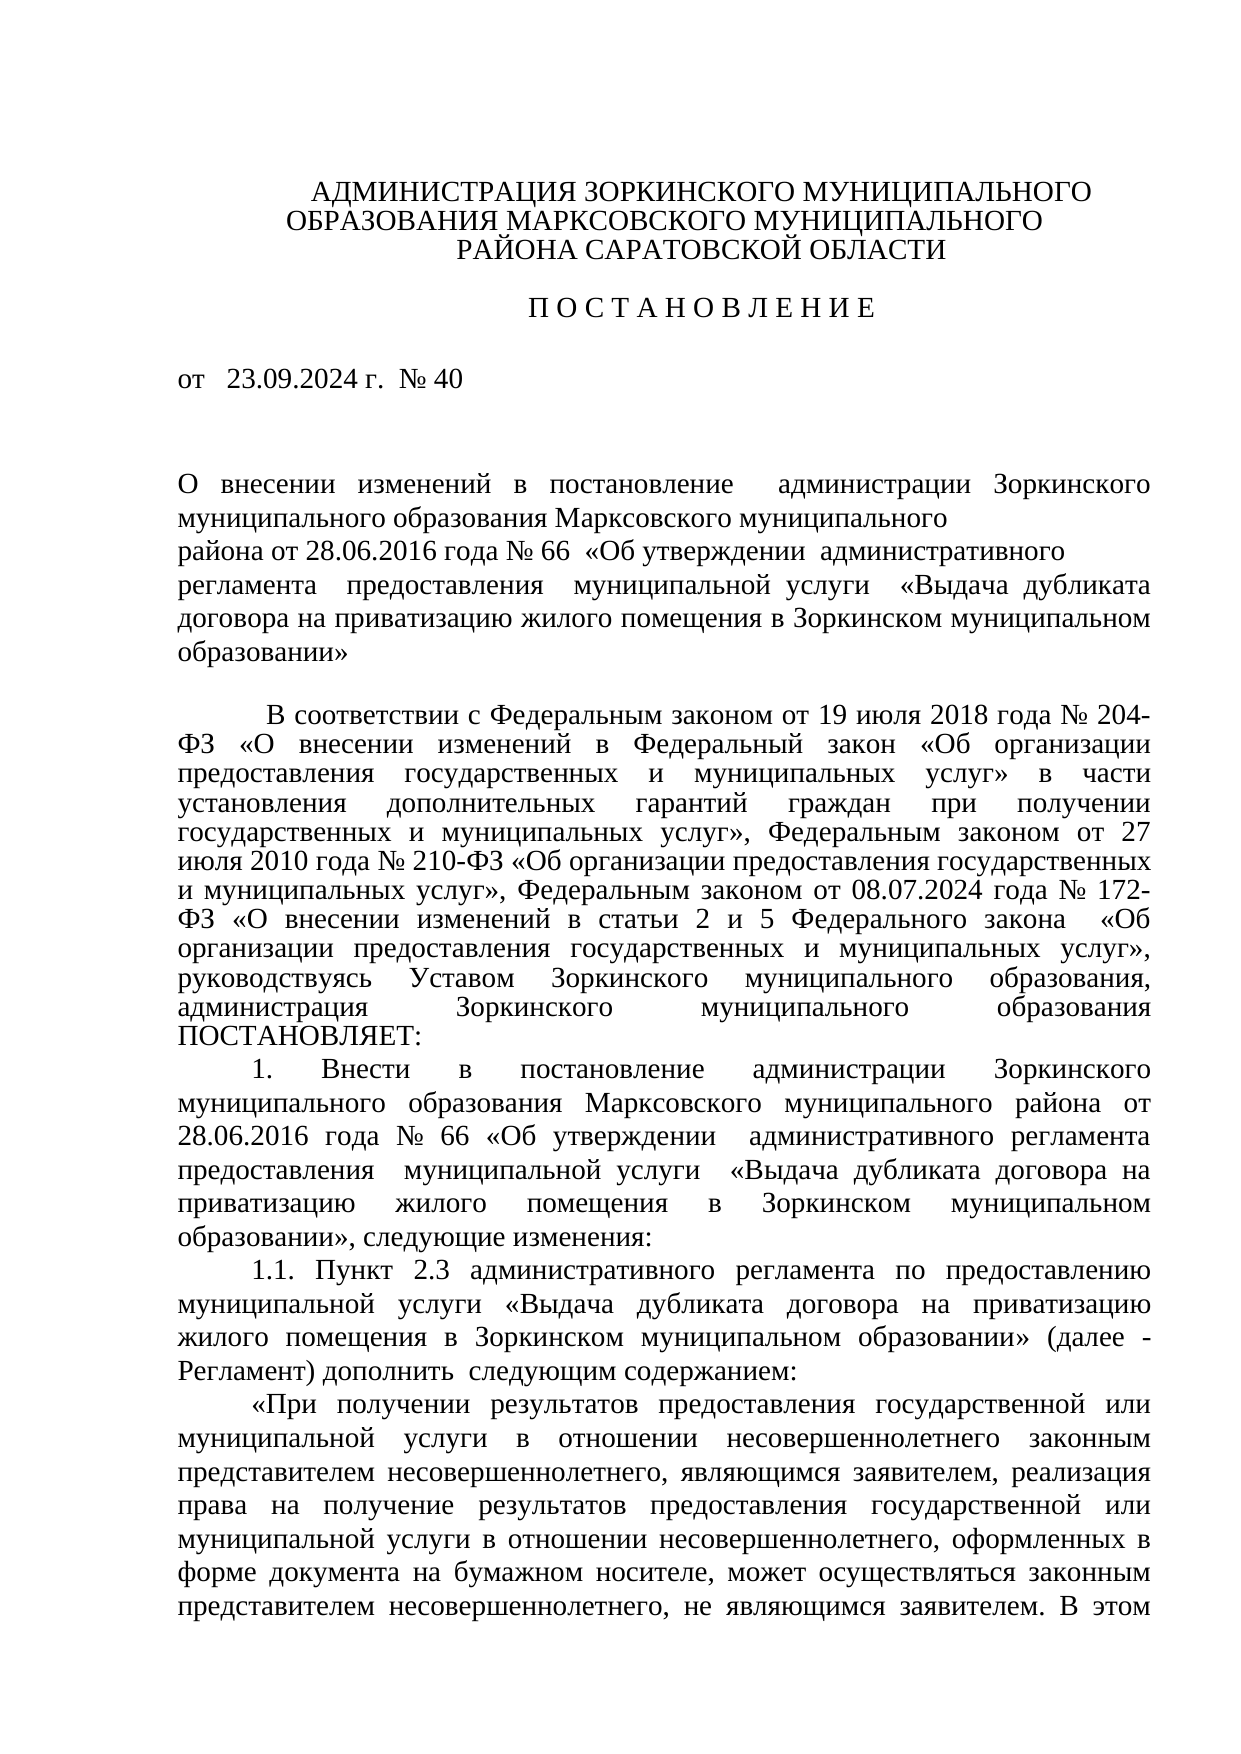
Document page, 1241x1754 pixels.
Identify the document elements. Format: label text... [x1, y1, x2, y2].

text 1. Внести в постановление администрации Зоркинского муниципального образования Марксовского муниципального района от 28.06.2016 года № 66 «Об утверждении административного регламента предоставления муниципальной услуги «Выдача дубликата договора на приватизацию жилого помещения в Зоркинском муниципальном образовании», следующие изменения: [177, 1051, 1152, 1252]
text В соответствии с Федеральным законом от 19 июля 2018 года № 204-ФЗ «О внесении изменений в Федеральный закон «Об организации предоставления государственных и муниципальных услуг» в части установления дополнительных гарантий граждан при получении государственных и муниципальных услуг», Федеральным законом от 27 июля 2010 года № 210-ФЗ «Об организации предоставления государственных и муниципальных услуг», Федеральным законом от 08.07.2024 года № 172- ФЗ «О внесении изменений в статьи 2 и 5 Федерального закона «Об организации предоставления государственных и муниципальных услуг», руководствуясь Уставом Зоркинского муниципального образования, администрация Зоркинского муниципального образования ПОСТАНОВЛЯЕТ: [177, 701, 1152, 1051]
text района от 28.06.2016 года № 66 «Об утверждении административного [177, 533, 1152, 567]
list РАЙОНА САРАТОВСКОЙ ОБЛАСТИ [177, 236, 1152, 265]
list АДМИНИСТРАЦИЯ ЗОРКИНСКОГО МУНИЦИПАЛЬНОГО ОБРАЗОВАНИЯ МАРКСОВСКОГО МУНИЦИПАЛЬНОГО [177, 178, 1152, 236]
text от 23.09.2024 г. № 40 [177, 365, 1152, 394]
text регламента предоставления муниципальной услуги «Выдача дубликата договора на приватизацию жилого помещения в Зоркинском муниципальном образовании» [177, 567, 1152, 668]
list П О С Т А Н О В Л Е Н И Е [177, 294, 1152, 324]
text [177, 1387, 1152, 1621]
text 1.1. Пункт 2.3 административного регламента по предоставлению муниципальной услуги «Выдача дубликата договора на приватизацию жилого помещения в Зоркинском муниципальном образовании» (далее - Регламент) дополнить следующим содержанием: [177, 1252, 1152, 1387]
text О внесении изменений в постановление администрации Зоркинского муниципального образования Марксовского муниципального [177, 466, 1152, 533]
